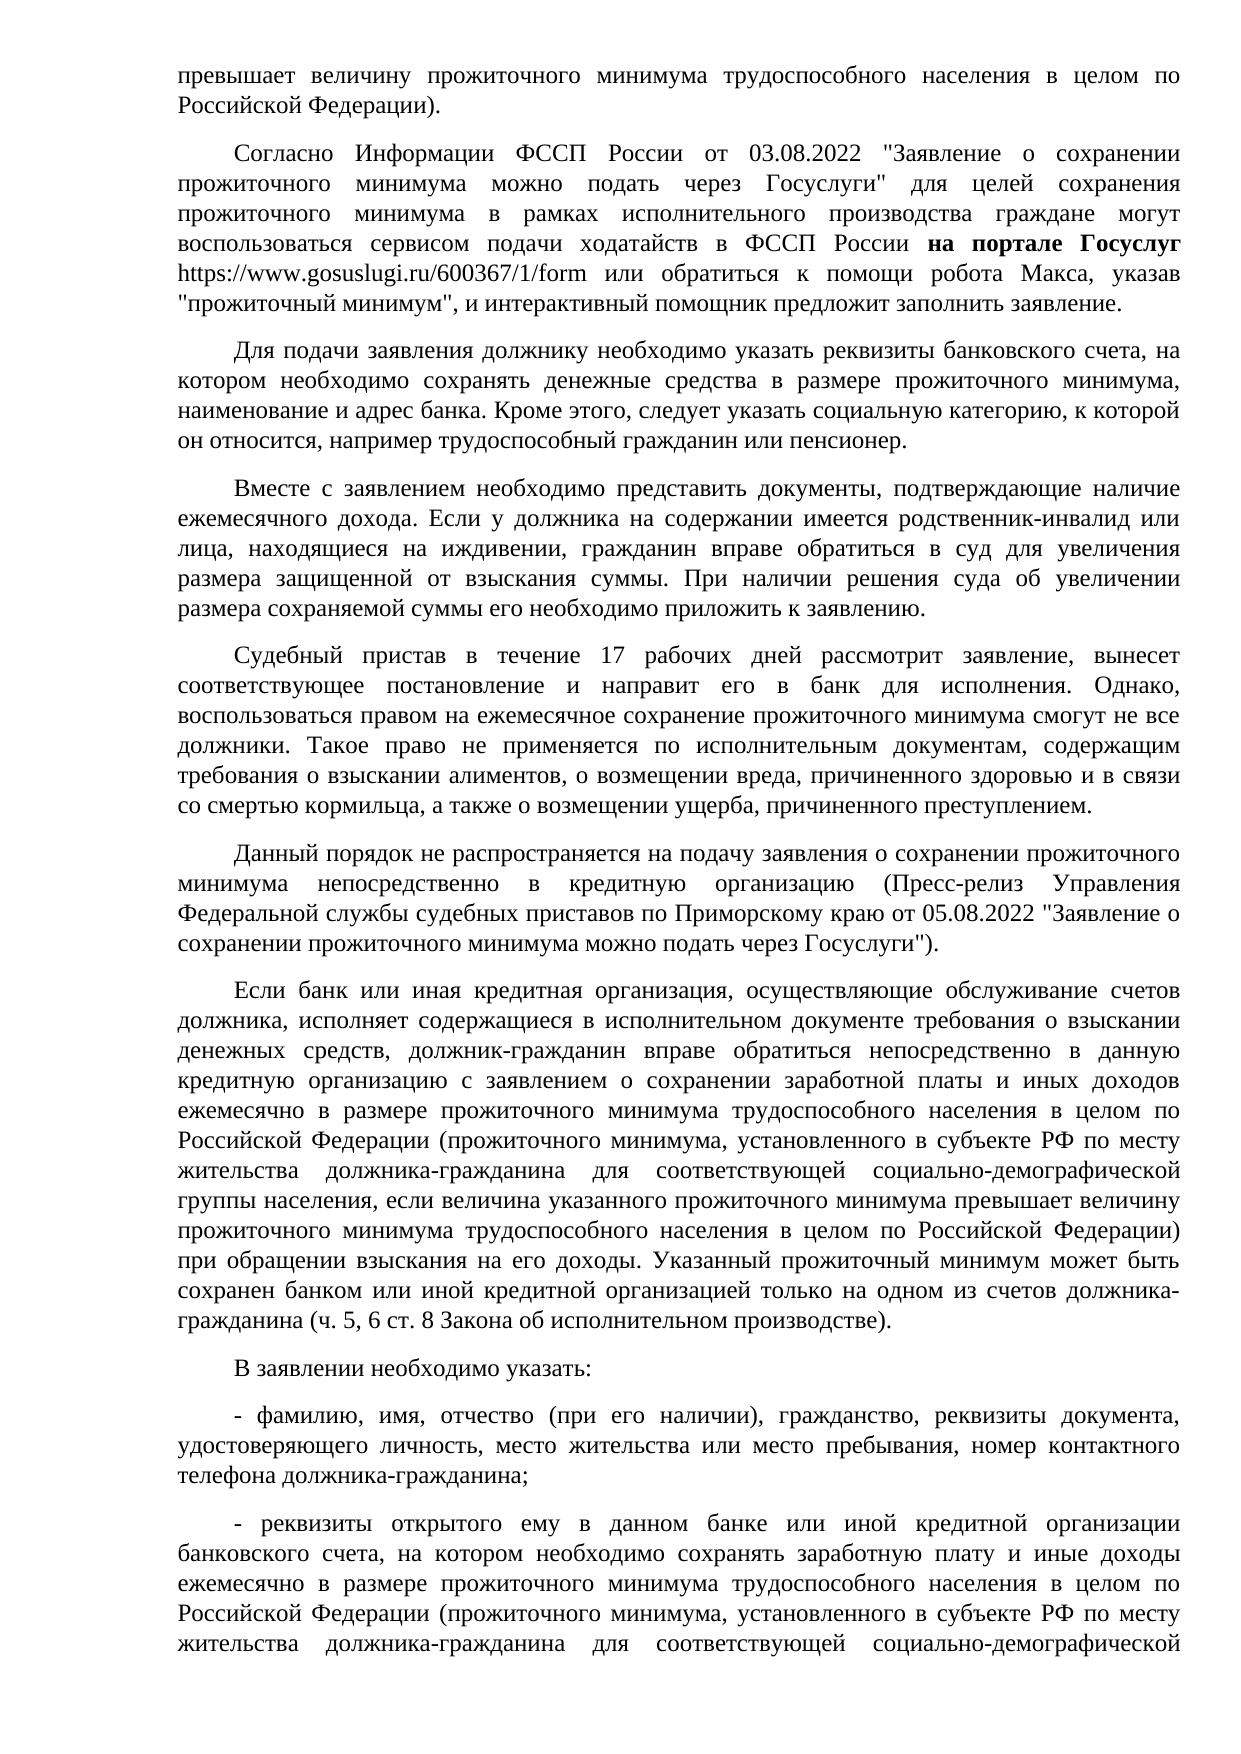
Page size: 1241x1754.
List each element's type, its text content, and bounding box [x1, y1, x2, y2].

text Согласно Информации ФССП России от 03.08.2022 "Заявление о сохранении прожиточного минимума можно подать через Госуслуги" для целей сохранения прожиточного минимума в рамках исполнительного производства граждане могут воспользоваться сервисом подачи ходатайств в ФССП России на портале Госуслуг https://www.gosuslugi.ru/600367/1/form или обратиться к помощи робота Макса, указав "прожиточный минимум", и интерактивный помощник предложит заполнить заявление. [177, 137, 1181, 317]
text Для подачи заявления должнику необходимо указать реквизиты банковского счета, на котором необходимо сохранять денежные средства в размере прожиточного минимума, наименование и адрес банка. Кроме этого, следует указать социальную категорию, к которой он относится, например трудоспособный гражданин или пенсионер. [177, 334, 1181, 454]
text Вместе с заявлением необходимо представить документы, подтверждающие наличие ежемесячного дохода. Если у должника на содержании имеется родственник-инвалид или лица, находящиеся на иждивении, гражданин вправе обратиться в суд для увеличения размера защищенной от взыскания суммы. При наличии решения суда об увеличении размера сохраняемой суммы его необходимо приложить к заявлению. [177, 472, 1181, 622]
text В заявлении необходимо указать: [177, 1352, 1181, 1382]
text - фамилию, имя, отчество (при его наличии), гражданство, реквизиты документа, удостоверяющего личность, место жительства или место пребывания, номер контактного телефона должника-гражданина; [177, 1399, 1181, 1489]
text Судебный пристав в течение 17 рабочих дней рассмотрит заявление, вынесет соответствующее постановление и направит его в банк для исполнения. Однако, воспользоваться правом на ежемесячное сохранение прожиточного минимума смогут не все должники. Такое право не применяется по исполнительным документам, содержащим требования о взыскании алиментов, о возмещении вреда, причиненного здоровью и в связи со смертью кормильца, а также о возмещении ущерба, причиненного преступлением. [177, 639, 1181, 819]
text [177, 59, 1181, 119]
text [177, 1507, 1181, 1657]
text Данный порядок не распространяется на подачу заявления о сохранении прожиточного минимума непосредственно в кредитную организацию (Пресс-релиз Управления Федеральной службы судебных приставов по Приморскому краю от 05.08.2022 "Заявление о сохранении прожиточного минимума можно подать через Госуслуги"). [177, 837, 1181, 957]
text Если банк или иная кредитная организация, осуществляющие обслуживание счетов должника, исполняет содержащиеся в исполнительном документе требования о взыскании денежных средств, должник-гражданин вправе обратиться непосредственно в данную кредитную организацию с заявлением о сохранении заработной платы и иных доходов ежемесячно в размере прожиточного минимума трудоспособного населения в целом по Российской Федерации (прожиточного минимума, установленного в субъекте РФ по месту жительства должника-гражданина для соответствующей социально-демографической группы населения, если величина указанного прожиточного минимума превышает величину прожиточного минимума трудоспособного населения в целом по Российской Федерации) при обращении взыскания на его доходы. Указанный прожиточный минимум может быть сохранен банком или иной кредитной организацией только на одном из счетов должника-гражданина (ч. 5, 6 ст. 8 Закона об исполнительном производстве). [177, 974, 1181, 1334]
